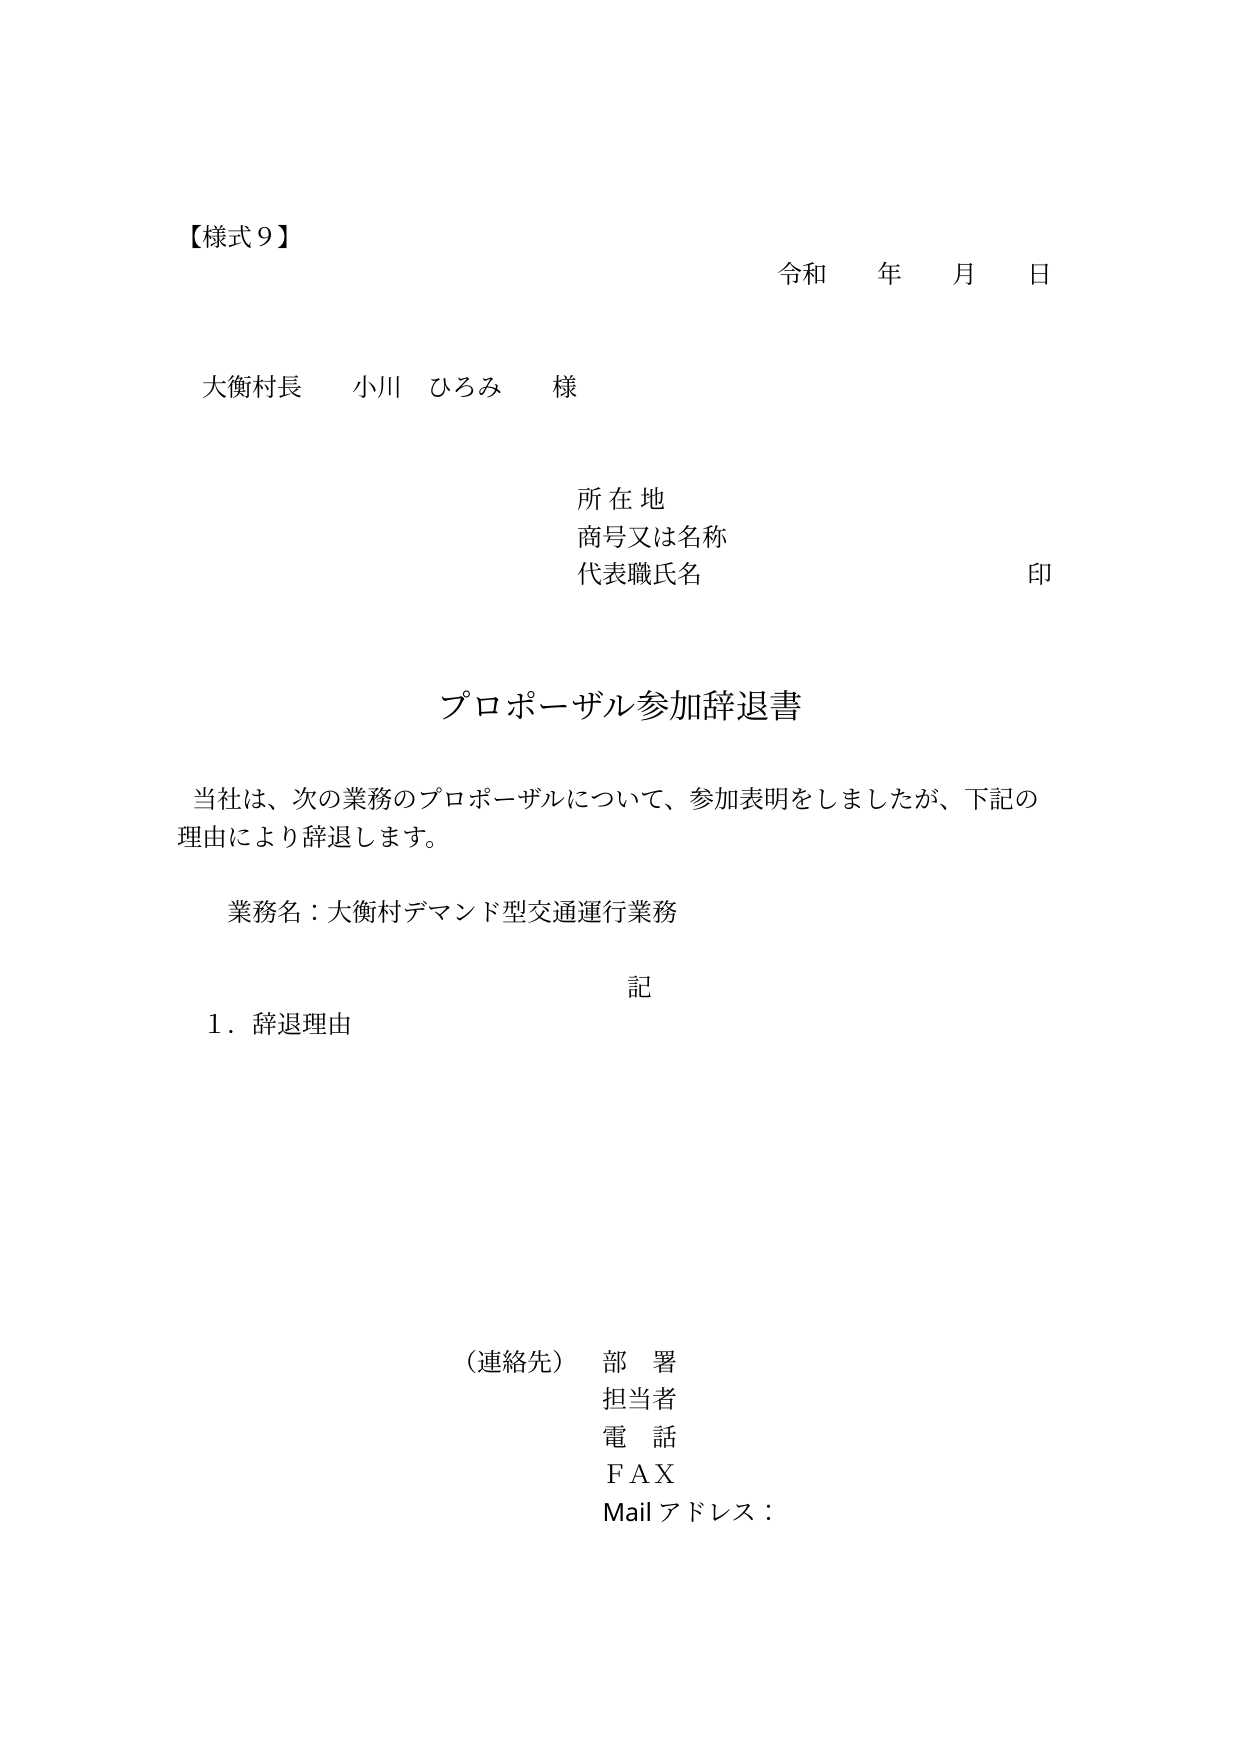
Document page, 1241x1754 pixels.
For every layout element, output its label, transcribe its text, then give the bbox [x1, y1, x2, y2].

text 所 在 地 [177, 479, 1063, 517]
text （連絡先） 部 署 [177, 1342, 1063, 1379]
text 【様式９】 [177, 217, 1063, 254]
text プロポーザル参加辞退書 [177, 667, 1063, 742]
text ＦＡＸ [177, 1454, 1063, 1492]
text １．辞退理由 [177, 1004, 1063, 1042]
text 当社は、次の業務のプロポーザルについて、参加表明をしましたが、下記の理由により辞退します。 [177, 779, 1063, 854]
text Mailアドレス： [177, 1492, 1063, 1529]
text 令和 年 月 日 [177, 254, 1063, 292]
text 電 話 [177, 1417, 1063, 1454]
text 担当者 [177, 1379, 1063, 1417]
text 商号又は名称 [177, 517, 1063, 554]
text 代表職氏名 印 [177, 554, 1063, 592]
text 業務名：大衡村デマンド型交通運行業務 [177, 892, 1063, 929]
text 大衡村長 小川 ひろみ 様 [177, 367, 1063, 404]
text 記 [177, 967, 1063, 1004]
